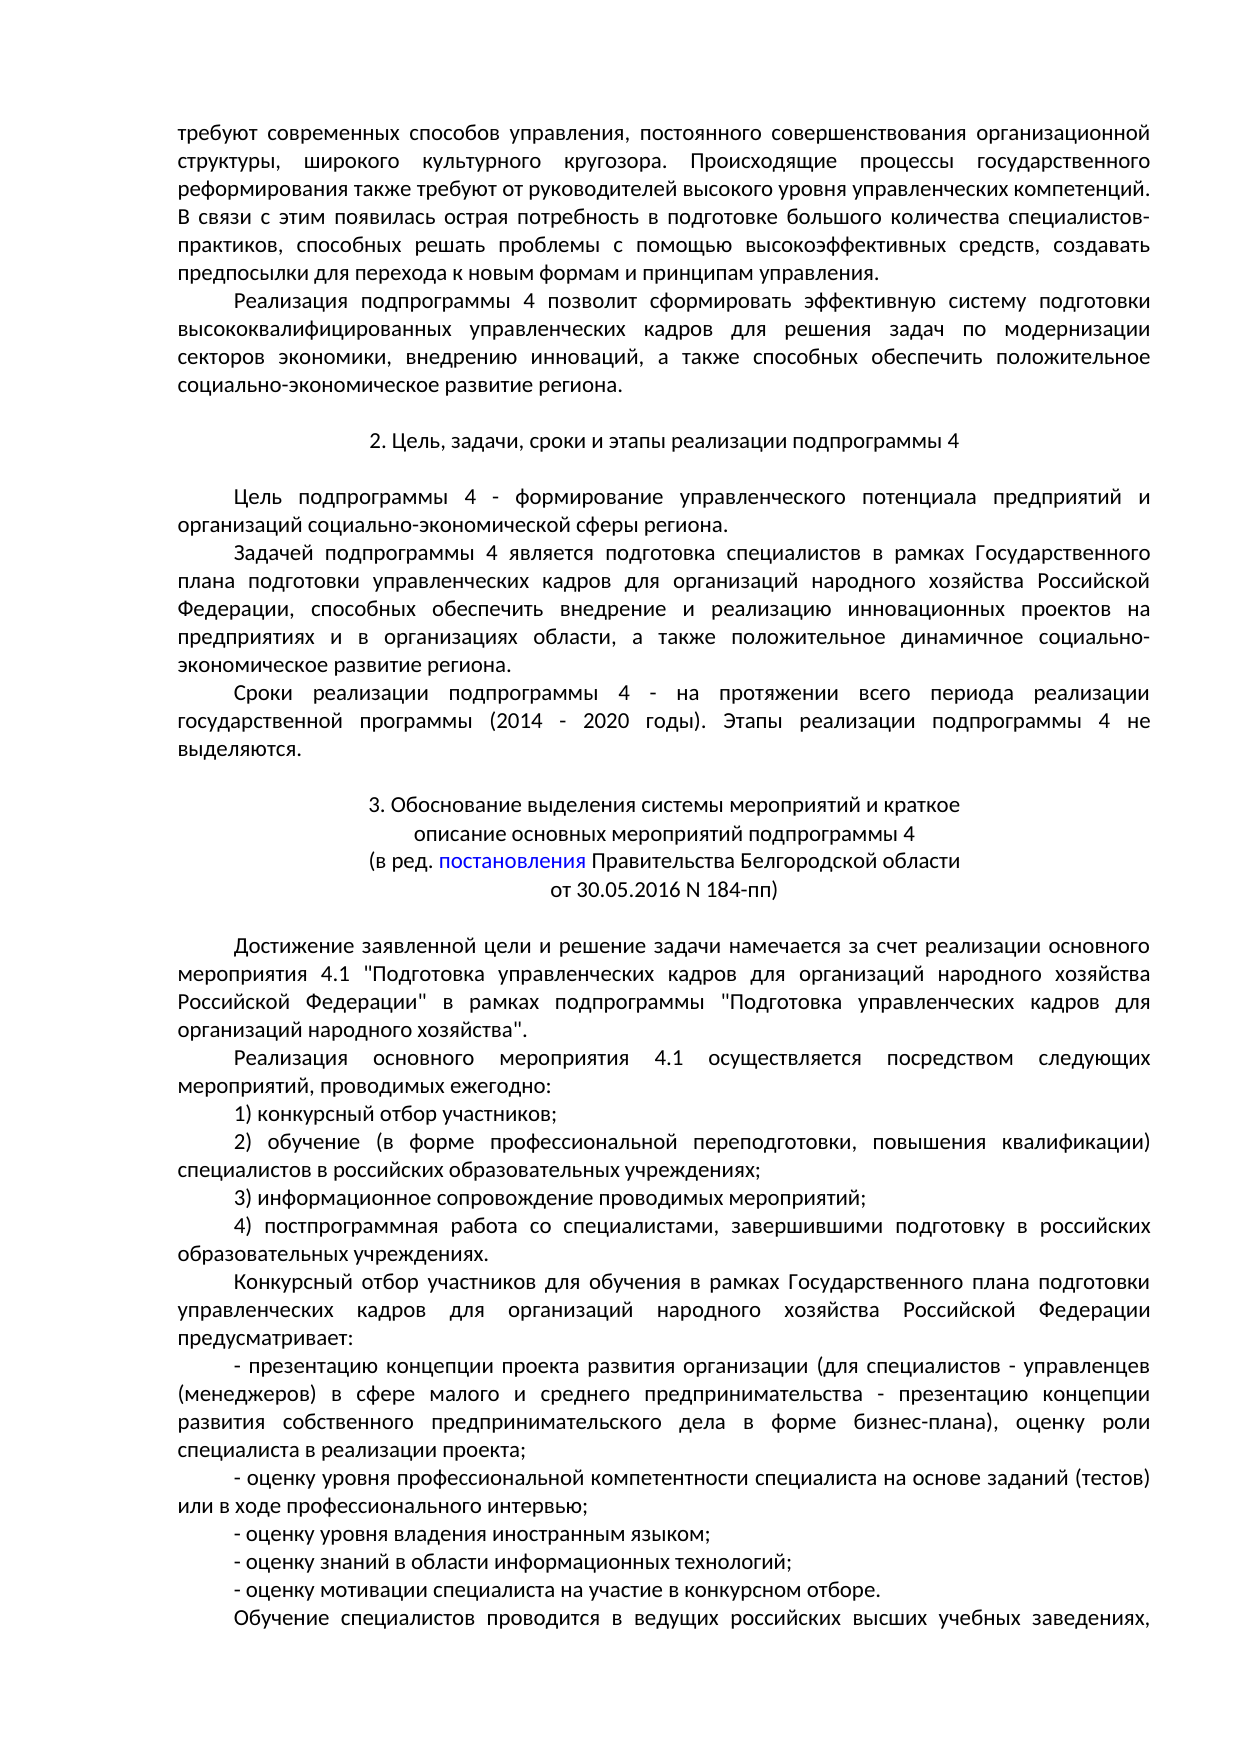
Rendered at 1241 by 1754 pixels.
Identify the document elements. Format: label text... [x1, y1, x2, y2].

text Конкурсный отбор участников для обучения в рамках Государственного плана подготовки управленческих кадров для организаций народного хозяйства Российской Федерации предусматривает: [177, 1267, 1152, 1351]
text Реализация подпрограммы 4 позволит сформировать эффективную систему подготовки высококвалифицированных управленческих кадров для решения задач по модернизации секторов экономики, внедрению инноваций, а также способных обеспечить положительное социально-экономическое развитие региона. [177, 286, 1152, 398]
text 2. Цель, задачи, сроки и этапы реализации подпрограммы 4 [177, 426, 1152, 454]
text - оценку знаний в области информационных технологий; [177, 1547, 1152, 1575]
text - оценку мотивации специалиста на участие в конкурсном отборе. [177, 1575, 1152, 1603]
text - оценку уровня профессиональной компетентности специалиста на основе заданий (тестов) или в ходе профессионального интервью; [177, 1463, 1152, 1519]
text - оценку уровня владения иностранным языком; [177, 1519, 1152, 1547]
text описание основных мероприятий подпрограммы 4 [177, 819, 1152, 847]
text 4) постпрограммная работа со специалистами, завершившими подготовку в российских образовательных учреждениях. [177, 1211, 1152, 1267]
text Цель подпрограммы 4 - формирование управленческого потенциала предприятий и организаций социально-экономической сферы региона. [177, 482, 1152, 538]
text Задачей подпрограммы 4 является подготовка специалистов в рамках Государственного плана подготовки управленческих кадров для организаций народного хозяйства Российской Федерации, способных обеспечить внедрение и реализацию инновационных проектов на предприятиях и в организациях области, а также положительное динамичное социально-экономическое развитие региона. [177, 538, 1152, 678]
text Сроки реализации подпрограммы 4 - на протяжении всего периода реализации государственной программы (2014 - 2020 годы). Этапы реализации подпрограммы 4 не выделяются. [177, 678, 1152, 763]
text 3) информационное сопровождение проводимых мероприятий; [177, 1183, 1152, 1211]
text 1) конкурсный отбор участников; [177, 1099, 1152, 1127]
text 2) обучение (в форме профессиональной переподготовки, повышения квалификации) специалистов в российских образовательных учреждениях; [177, 1127, 1152, 1183]
text (в ред. постановления Правительства Белгородской области [177, 847, 1152, 875]
text Реализация основного мероприятия 4.1 осуществляется посредством следующих мероприятий, проводимых ежегодно: [177, 1043, 1152, 1099]
text от 30.05.2016 N 184-пп) [177, 875, 1152, 903]
text Достижение заявленной цели и решение задачи намечается за счет реализации основного мероприятия 4.1 "Подготовка управленческих кадров для организаций народного хозяйства Российской Федерации" в рамках подпрограммы "Подготовка управленческих кадров для организаций народного хозяйства". [177, 931, 1152, 1043]
text - презентацию концепции проекта развития организации (для специалистов - управленцев (менеджеров) в сфере малого и среднего предпринимательства - презентацию концепции развития собственного предпринимательского дела в форме бизнес-плана), оценку роли специалиста в реализации проекта; [177, 1351, 1152, 1463]
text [177, 1603, 1152, 1631]
text 3. Обоснование выделения системы мероприятий и краткое [177, 791, 1152, 819]
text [177, 118, 1152, 286]
